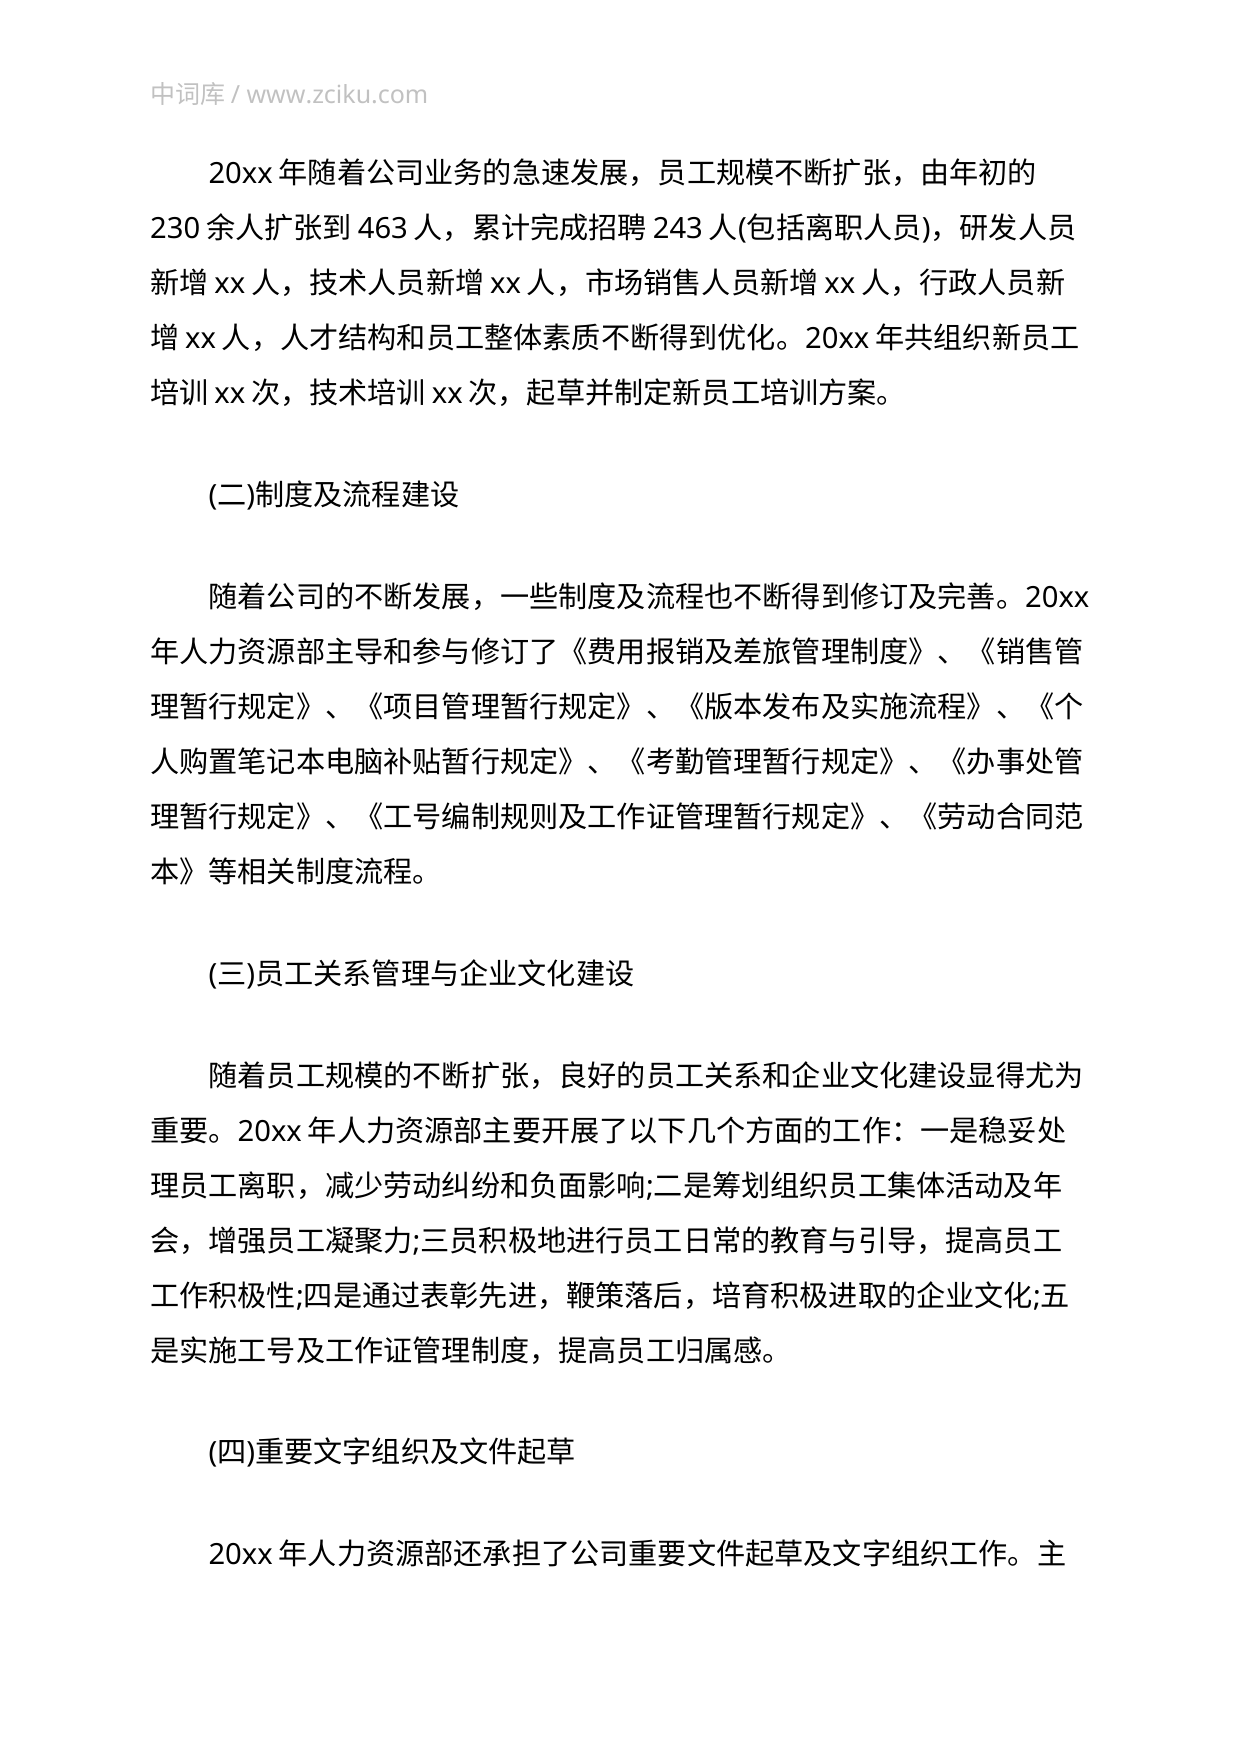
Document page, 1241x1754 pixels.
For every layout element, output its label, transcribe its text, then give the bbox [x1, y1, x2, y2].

text (二)制度及流程建设 [150, 472, 1090, 514]
text 随着公司的不断发展，一些制度及流程也不断得到修订及完善。20xx年人力资源部主导和参与修订了《费用报销及差旅管理制度》、《销售管理暂行规定》、《项目管理暂行规定》、《版本发布及实施流程》、《个人购置笔记本电脑补贴暂行规定》、《考勤管理暂行规定》、《办事处管理暂行规定》、《工号编制规则及工作证管理暂行规定》、《劳动合同范本》等相关制度流程。 [150, 574, 1090, 891]
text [150, 1531, 1090, 1573]
text 20xx年随着公司业务的急速发展，员工规模不断扩张，由年初的230余人扩张到463人，累计完成招聘243人(包括离职人员)，研发人员新增xx人，技术人员新增xx人，市场销售人员新增xx人，行政人员新增xx人，人才结构和员工整体素质不断得到优化。20xx年共组织新员工培训xx次，技术培训xx次，起草并制定新员工培训方案。 [150, 150, 1090, 412]
text 随着员工规模的不断扩张，良好的员工关系和企业文化建设显得尤为重要。20xx年人力资源部主要开展了以下几个方面的工作：一是稳妥处理员工离职，减少劳动纠纷和负面影响;二是筹划组织员工集体活动及年会，增强员工凝聚力;三员积极地进行员工日常的教育与引导，提高员工工作积极性;四是通过表彰先进，鞭策落后，培育积极进取的企业文化;五是实施工号及工作证管理制度，提高员工归属感。 [150, 1052, 1090, 1369]
text (三)员工关系管理与企业文化建设 [150, 950, 1090, 993]
text (四)重要文字组织及文件起草 [150, 1429, 1090, 1471]
